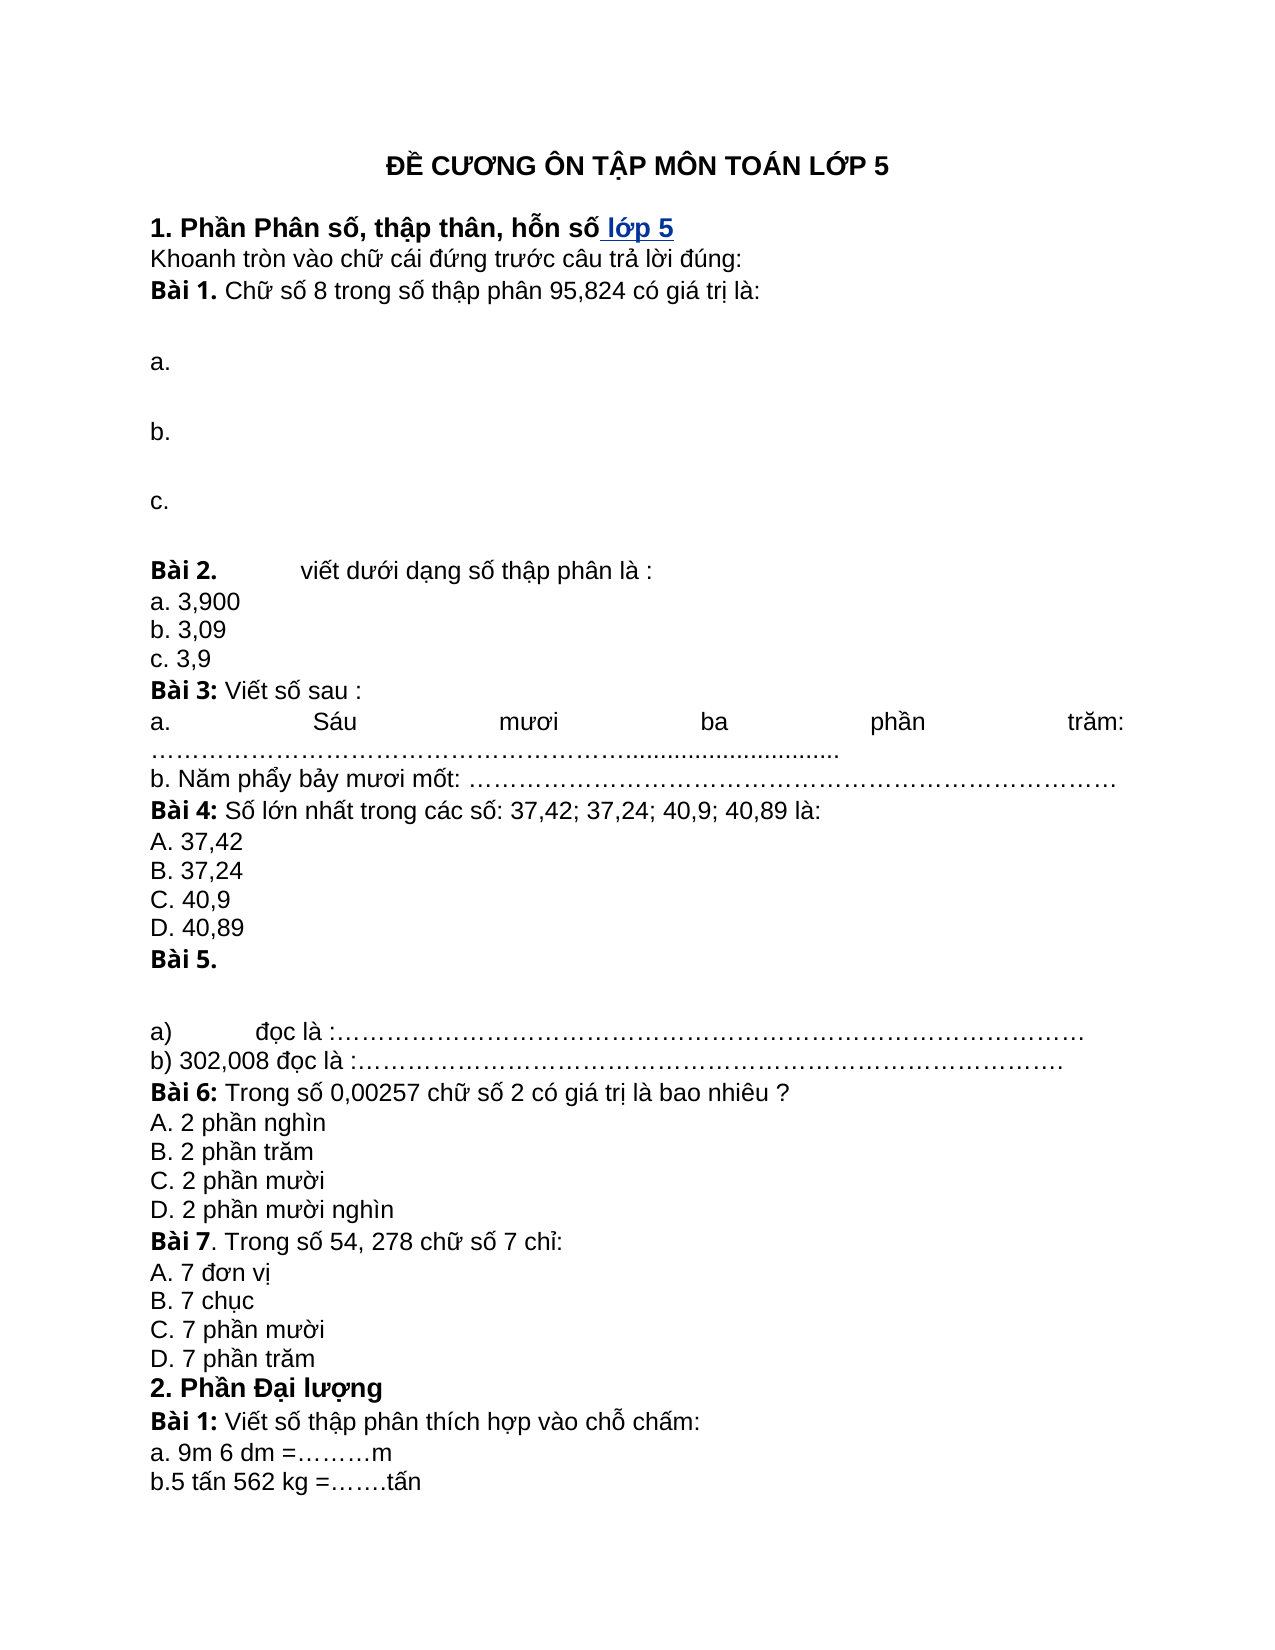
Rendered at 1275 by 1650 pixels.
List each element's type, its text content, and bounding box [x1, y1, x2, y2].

text Bài 6: Trong số 0,00257 chữ số 2 có giá trị là bao nhiêu ? [150, 1074, 1125, 1108]
text b) 302,008 đọc là :…………………………………………………………………………. [150, 1046, 1125, 1074]
text 2. Phần Đại lượng [150, 1372, 1125, 1404]
text B. 7 chục [150, 1286, 1125, 1315]
text C. 2 phần mười [150, 1166, 1125, 1195]
text b. Năm phẩy bảy mươi mốt: …………………………………………………………………… [150, 764, 1125, 793]
text Bài 3: Viết số sau : [150, 673, 1125, 707]
text D. 7 phần trăm [150, 1344, 1125, 1372]
text a) đọc là :……………………………………………………………………………… [150, 976, 1125, 1046]
text b. [150, 376, 1125, 446]
text ĐỀ CƯƠNG ÔN TẬP MÔN TOÁN LỚP 5 [150, 150, 1125, 181]
text b. 3,09 [150, 615, 1125, 644]
text Bài 2. viết dưới dạng số thập phân là : [150, 515, 1125, 586]
text C. 7 phần mười [150, 1315, 1125, 1344]
text c. 3,9 [150, 644, 1125, 673]
text Khoanh tròn vào chữ cái đứng trước câu trả lời đúng: [150, 244, 1125, 272]
text A. 7 đơn vị [150, 1257, 1125, 1286]
text a. [150, 307, 1125, 376]
text Bài 1. Chữ số 8 trong số thập phân 95,824 có giá trị là: [150, 272, 1125, 307]
text a. Sáu mươi ba phần trăm:…………………………………………………............................... [150, 707, 1125, 764]
text a. 3,900 [150, 586, 1125, 615]
text Bài 4: Số lớn nhất trong các số: 37,42; 37,24; 40,9; 40,89 là: [150, 793, 1125, 827]
text C. 40,9 [150, 884, 1125, 913]
text Bài 5. [150, 942, 1125, 976]
text Bài 1: Viết số thập phân thích hợp vào chỗ chấm: [150, 1404, 1125, 1438]
text b.5 tấn 562 kg =…….tấn [150, 1467, 1125, 1495]
text A. 2 phần nghìn [150, 1108, 1125, 1137]
text D. 2 phần mười nghìn [150, 1195, 1125, 1223]
text c. [150, 446, 1125, 515]
text A. 37,42 [150, 827, 1125, 856]
text 1. Phần Phân số, thập thân, hỗn số lớp 5 [150, 212, 1125, 244]
text D. 40,89 [150, 913, 1125, 942]
text B. 37,24 [150, 856, 1125, 884]
text Bài 7. Trong số 54, 278 chữ số 7 chỉ: [150, 1223, 1125, 1257]
text B. 2 phần trăm [150, 1137, 1125, 1166]
text a. 9m 6 dm =………m [150, 1438, 1125, 1467]
